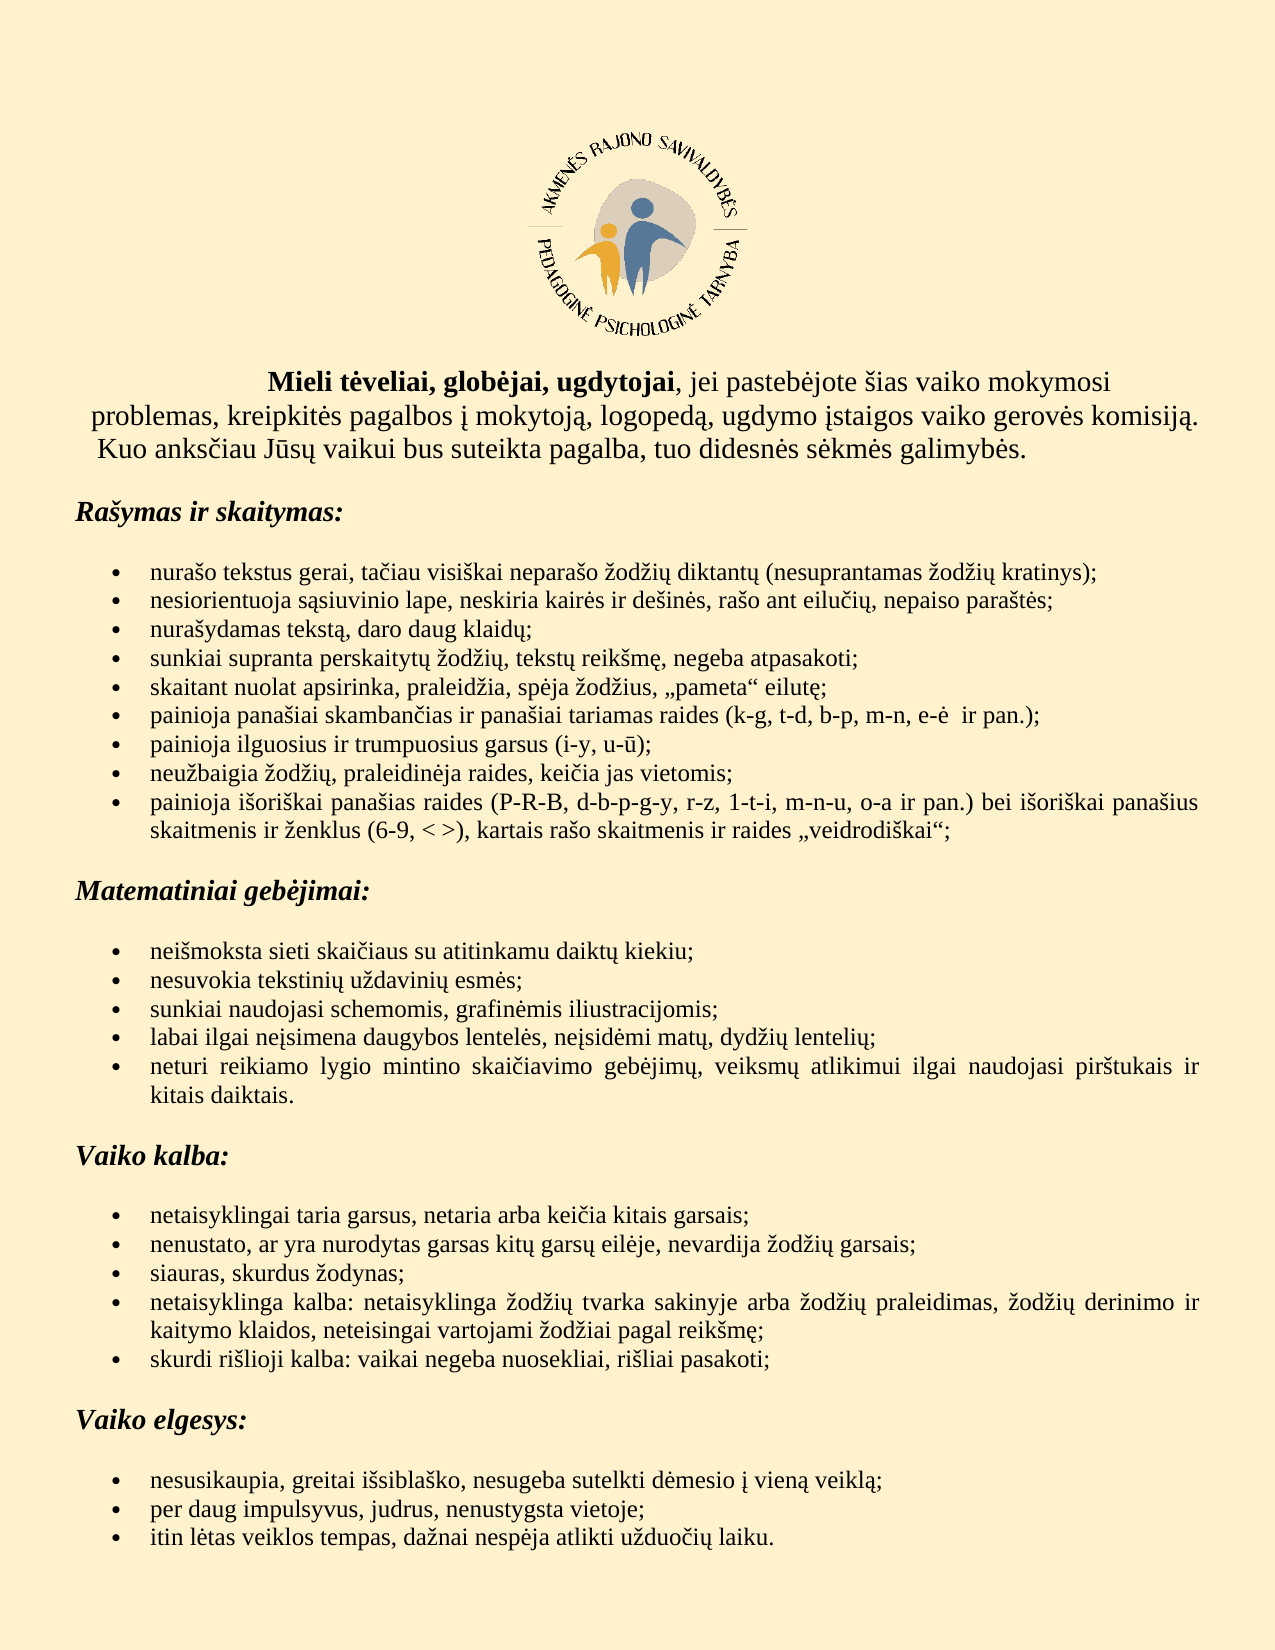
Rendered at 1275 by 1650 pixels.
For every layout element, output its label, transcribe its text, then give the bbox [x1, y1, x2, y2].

list nurašo tekstus gerai, tačiau visiškai neparašo žodžių diktantų (nesuprantamas žodžių kratinys); [112, 557, 1200, 586]
list siauras, skurdus žodynas; [112, 1316, 1200, 1345]
text Vaiko elgesys: [75, 1461, 1200, 1494]
list painioja ilguosius ir trumpuosius garsus (i-y, u-ū); [112, 788, 1200, 816]
list netaisyklingai taria garsus, netaria arba keičia kitais garsais; [112, 1259, 1200, 1288]
list sunkiai supranta perskaitytų žodžių, tekstų reikšmę, negeba atpasakoti; [112, 701, 1200, 730]
list nesuvokia tekstinių uždavinių esmės; [112, 1023, 1200, 1052]
list nesiorientuoja sąsiuvinio lape, neskiria kairės ir dešinės, rašo ant eilučių, nepaiso paraštės; [112, 615, 1200, 643]
list nenustato, ar yra nurodytas garsas kitų garsų eilėje, nevardija žodžių garsais; [112, 1288, 1200, 1316]
text Rašymas ir skaitymas: [75, 494, 1200, 528]
list neužbaigia žodžių, praleidinėja raides, keičia jas vietomis; [112, 816, 1200, 845]
list skaitant nuolat apsirinka, praleidžia, spėja žodžius, „pameta“ eilutę; [112, 730, 1200, 759]
list netaisyklinga kalba: netaisyklinga žodžių tvarka sakinyje arba žodžių praleidimas, žodžių derinimo ir kaitymo klaidos, neteisingai vartojami žodžiai pagal reikšmę; [112, 1345, 1200, 1403]
text Vaiko kalba: [75, 1196, 1200, 1230]
list nurašydamas tekstą, daro daug klaidų; [112, 673, 1200, 701]
list nesusikaupia, greitai išsiblaško, nesugeba sutelkti dėmesio į vieną veiklą; [112, 1523, 1200, 1552]
list neturi reikiamo lygio mintino skaičiavimo gebėjimų, veiksmų atlikimui ilgai naudojasi pirštukais ir kitais daiktais. [112, 1109, 1200, 1167]
text Mieli tėveliai, globėjai, ugdytojai, jei pastebėjote šias vaiko mokymosi problemas, kreipkitės pagalbos į mokytoją, logopedą, ugdymo įstaigos vaiko gerovės komisiją. [90, 364, 1200, 431]
text Kuo anksčiau Jūsų vaikui bus suteikta pagalba, tuo didesnės sėkmės galimybės. [75, 431, 1200, 465]
list painioja panašiai skambančias ir panašiai tariamas raides (k-g, t-d, b-p, m-n, e-ė ir pan.); [112, 759, 1200, 788]
list labai ilgai neįsimena daugybos lentelės, neįsidėmi matų, dydžių lentelių; [112, 1081, 1200, 1109]
text Matematiniai gebėjimai: [75, 932, 1200, 965]
picture [527, 132, 748, 336]
list sunkiai naudojasi schemomis, grafinėmis iliustracijomis; [112, 1052, 1200, 1081]
list painioja išoriškai panašias raides (P-R-B, d-b-p-g-y, r-z, 1-t-i, m-n-u, o-a ir pan.) bei išoriškai panašius skaitmenis ir ženklus (6-9, < >), kartais rašo skaitmenis ir raides „veidrodiškai“; [112, 845, 1200, 903]
list neišmoksta sieti skaičiaus su atitinkamu daiktų kiekiu; [112, 994, 1200, 1023]
list skurdi rišlioji kalba: vaikai negeba nuosekliai, rišliai pasakoti; [112, 1403, 1200, 1431]
